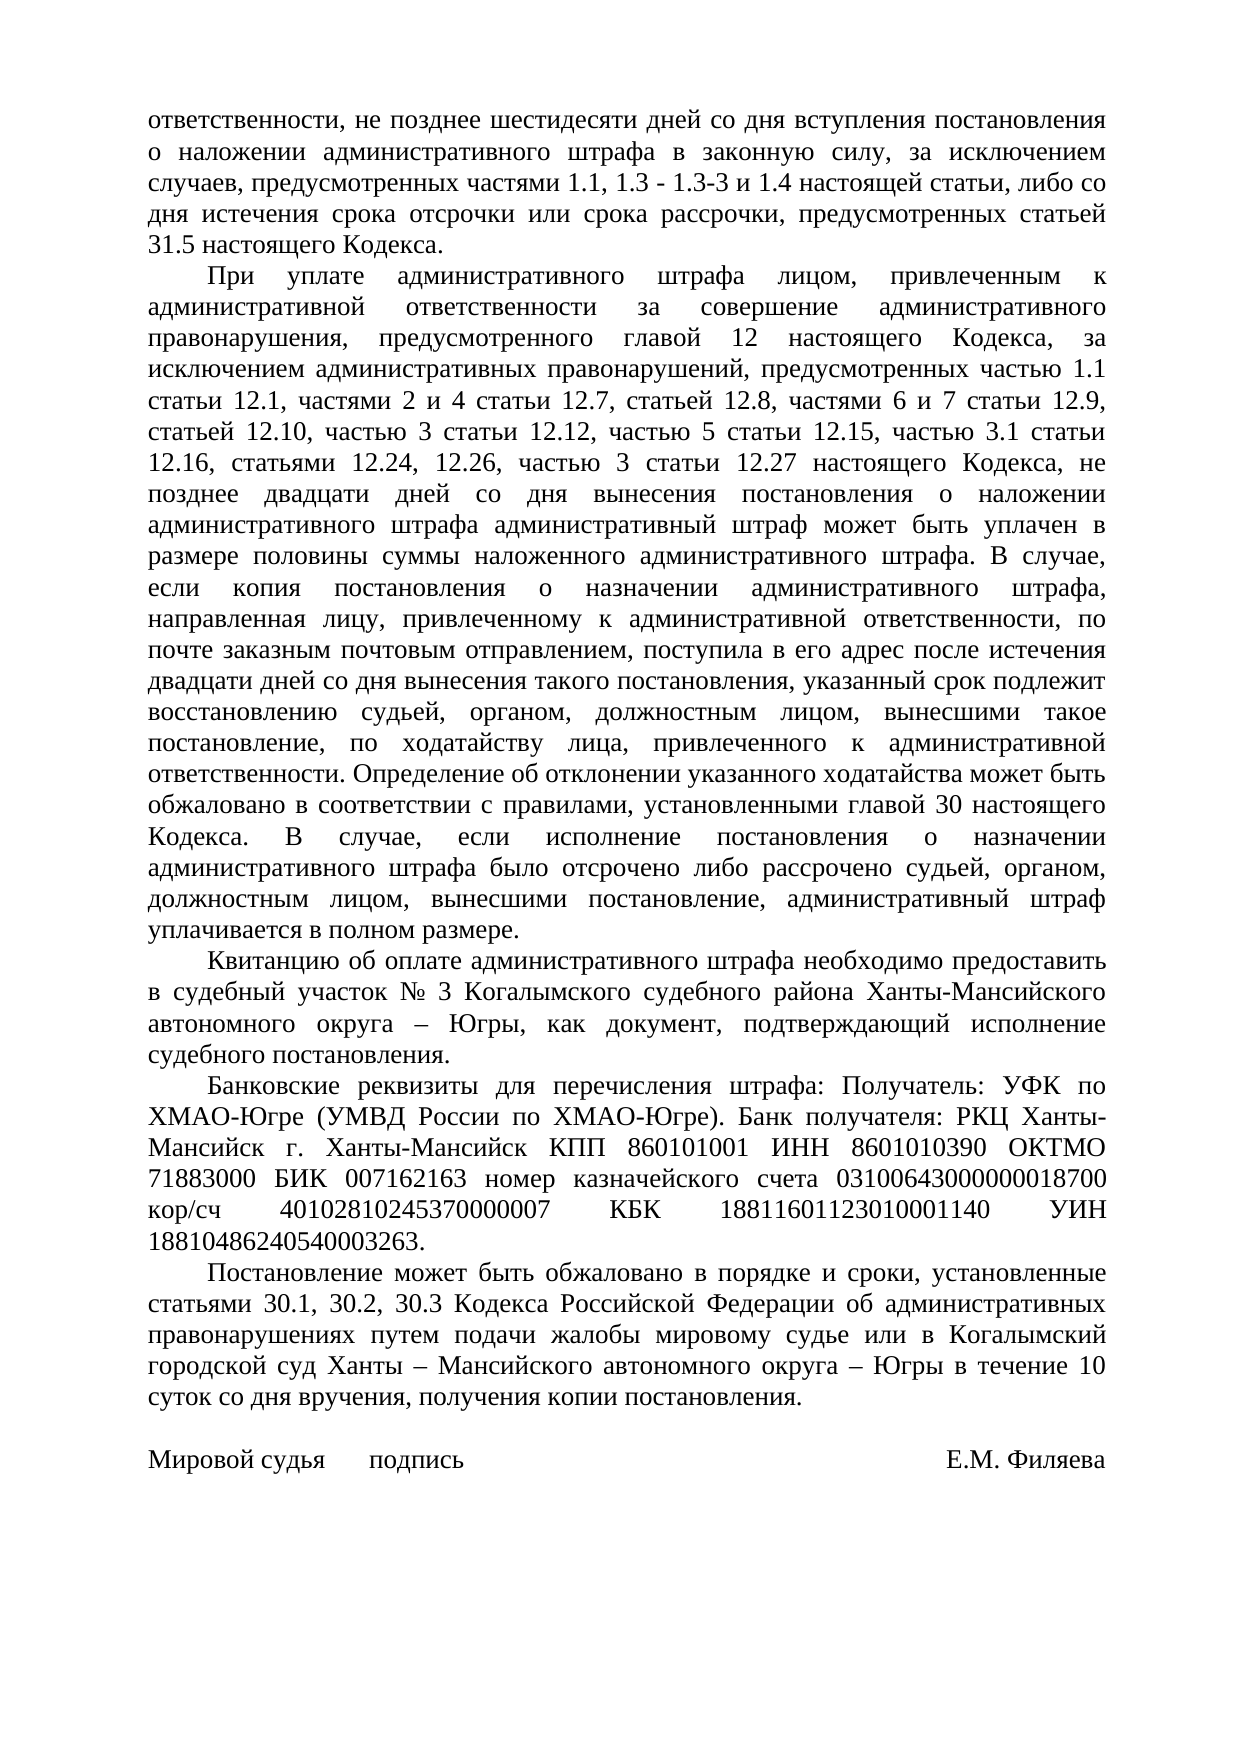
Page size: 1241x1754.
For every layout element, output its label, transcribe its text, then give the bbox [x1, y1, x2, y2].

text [148, 103, 1107, 259]
text Постановление может быть обжаловано в порядке и сроки, установленные статьями 30.1, 30.2, 30.3 Кодекса Российской Федерации об административных правонарушениях путем подачи жалобы мировому судье или в Когалымский городской суд Ханты – Мансийского автономного округа – Югры в течение 10 суток со дня вручения, получения копии постановления. [148, 1256, 1107, 1412]
text При уплате административного штрафа лицом, привлеченным к административной ответственности за совершение административного правонарушения, предусмотренного главой 12 настоящего Кодекса, за исключением административных правонарушений, предусмотренных частью 1.1 статьи 12.1, частями 2 и 4 статьи 12.7, статьей 12.8, частями 6 и 7 статьи 12.9, статьей 12.10, частью 3 статьи 12.12, частью 5 статьи 12.15, частью 3.1 статьи 12.16, статьями 12.24, 12.26, частью 3 статьи 12.27 настоящего Кодекса, не позднее двадцати дней со дня вынесения постановления о наложении административного штрафа административный штраф может быть уплачен в размере половины суммы наложенного административного штрафа. В случае, если копия постановления о назначении административного штрафа, направленная лицу, привлеченному к административной ответственности, по почте заказным почтовым отправлением, поступила в его адрес после истечения двадцати дней со дня вынесения такого постановления, указанный срок подлежит восстановлению судьей, органом, должностным лицом, вынесшими такое постановление, по ходатайству лица, привлеченного к административной ответственности. Определение об отклонении указанного ходатайства может быть обжаловано в соответствии с правилами, установленными главой 30 настоящего Кодекса. В случае, если исполнение постановления о назначении административного штрафа было отсрочено либо рассрочено судьей, органом, должностным лицом, вынесшими постановление, административный штраф уплачивается в полном размере. [148, 259, 1107, 944]
text Квитанцию об оплате административного штрафа необходимо предоставить в судебный участок № 3 Когалымского судебного района Ханты-Мансийского автономного округа – Югры, как документ, подтверждающий исполнение судебного постановления. [148, 944, 1107, 1069]
text Мировой судья подпись Е.М. Филяева [148, 1443, 1107, 1474]
text Банковские реквизиты для перечисления штрафа: Получатель: УФК по ХМАО-Югре (УМВД России по ХМАО-Югре). Банк получателя: РКЦ Ханты-Мансийск г. Ханты-Мансийск КПП 860101001 ИНН 8601010390 ОКТМО 71883000 БИК 007162163 номер казначейского счета 03100643000000018700 кор/сч 40102810245370000007 КБК 18811601123010001140 УИН 18810486240540003263. [148, 1069, 1107, 1256]
